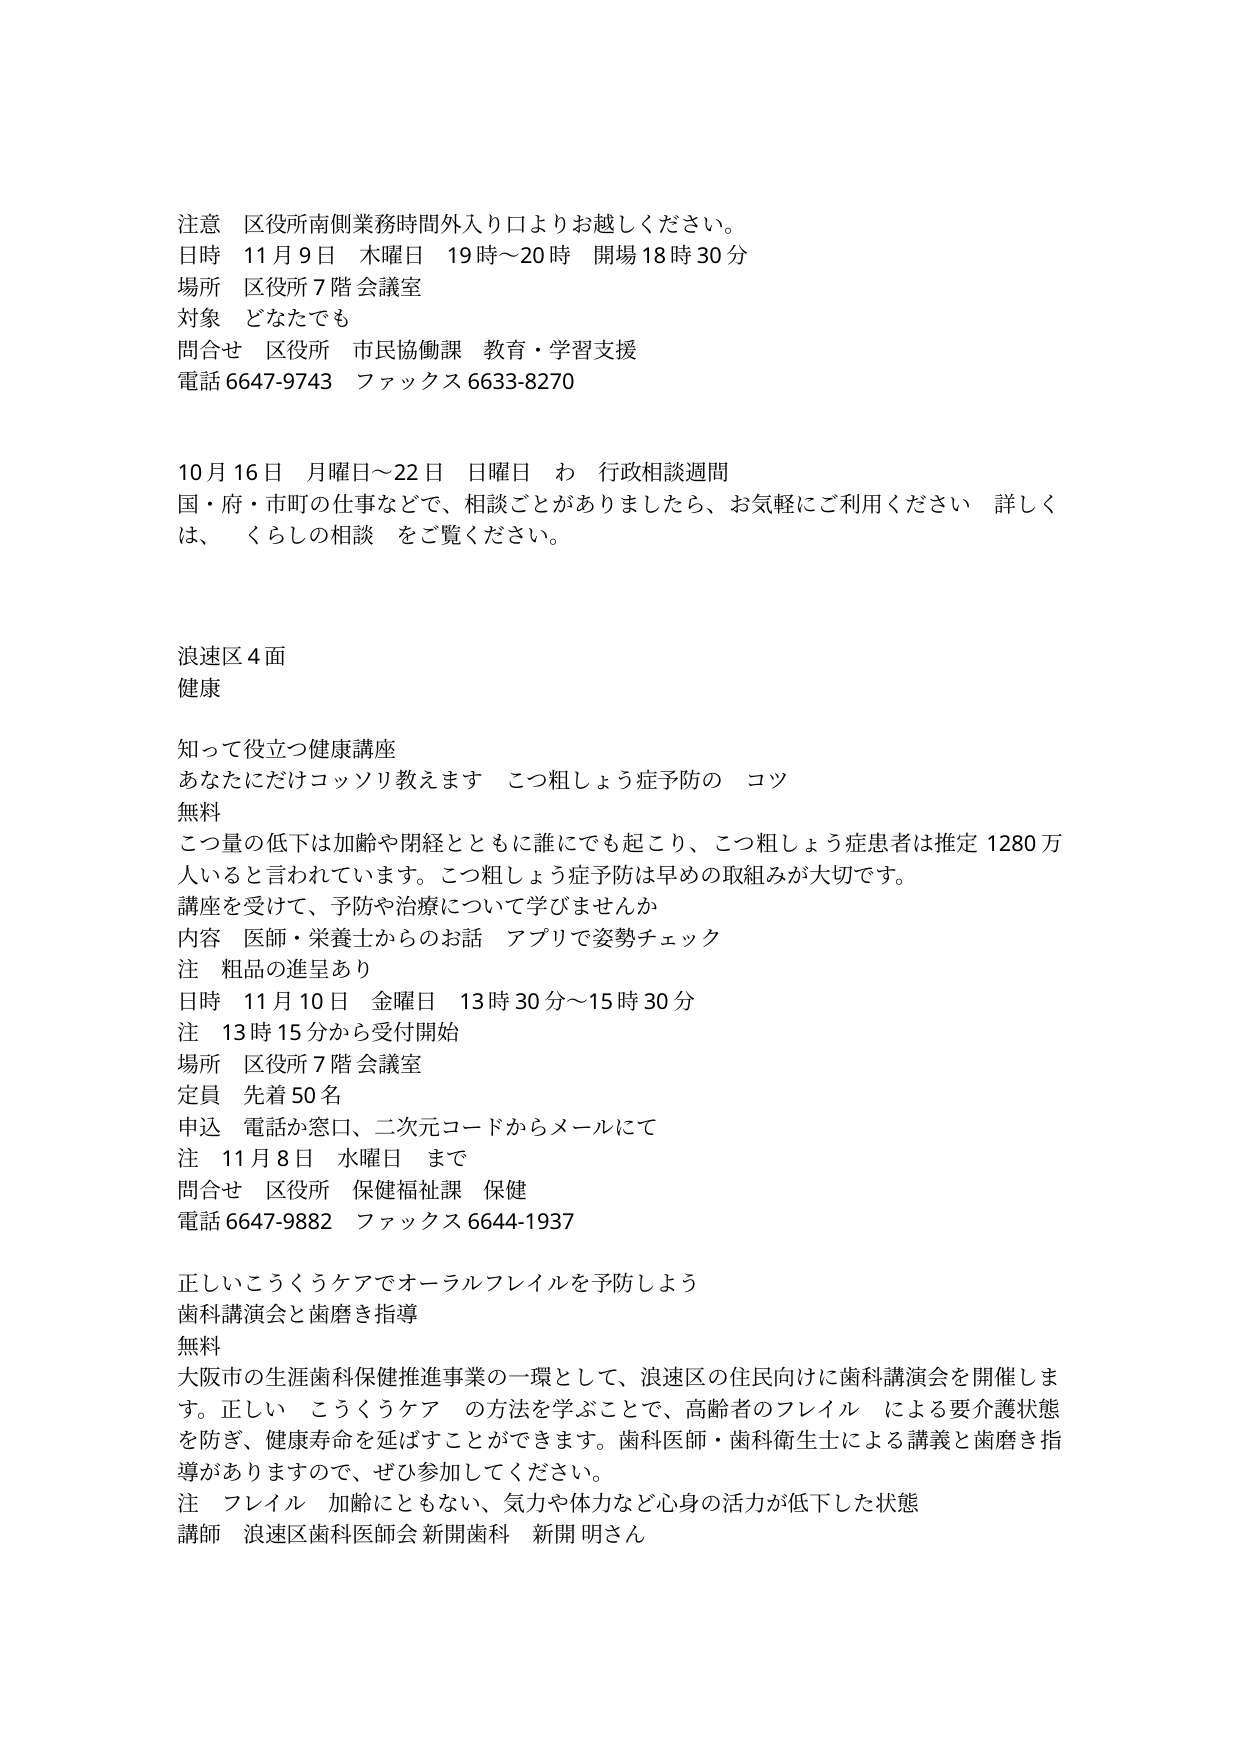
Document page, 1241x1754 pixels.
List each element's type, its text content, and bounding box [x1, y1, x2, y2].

text 問合せ 区役所 市民協働課 教育・学習支援 [177, 333, 1063, 364]
text 日時 11月10日 金曜日 13時30分～15時30分 [177, 984, 1063, 1015]
text 知って役立つ健康講座 [177, 732, 1063, 763]
text 定員 先着50名 [177, 1078, 1063, 1110]
text 無料 [177, 795, 1063, 826]
text 大阪市の生涯歯科保健推進事業の一環として、浪速区の住民向けに歯科講演会を開催します。正しい こうくうケア の方法を学ぶことで、高齢者のフレイル による要介護状態を防ぎ、健康寿命を延ばすことができます。歯科医師・歯科衛生士による講義と歯磨き指導がありますので、ぜひ参加してください。 [177, 1360, 1063, 1486]
text 注 13時15分から受付開始 [177, 1015, 1063, 1047]
text 場所 区役所7階 会議室 [177, 270, 1063, 301]
text こつ量の低下は加齢や閉経とともに誰にでも起こり、こつ粗しょう症患者は推定1280万人いると言われています。こつ粗しょう症予防は早めの取組みが大切です。 [177, 826, 1063, 889]
text 注 粗品の進呈あり [177, 952, 1063, 984]
text 国・府・市町の仕事などで、相談ごとがありましたら、お気軽にご利用ください 詳しくは、 くらしの相談 をご覧ください。 [177, 487, 1063, 550]
text 歯科講演会と歯磨き指導 [177, 1297, 1063, 1329]
text 問合せ 区役所 保健福祉課 保健 [177, 1173, 1063, 1204]
text 電話6647-9882 ファックス6644-1937 [177, 1204, 1063, 1236]
text 電話6647-9743 ファックス6633-8270 [177, 364, 1063, 396]
text 日時 11月9日 木曜日 19時～20時 開場18時30分 [177, 238, 1063, 270]
text 講師 浪速区歯科医師会 新開歯科 新開 明さん [177, 1518, 1063, 1549]
text 注 フレイル 加齢にともない、気力や体力など心身の活力が低下した状態 [177, 1486, 1063, 1518]
text 申込 電話か窓口、二次元コードからメールにて [177, 1110, 1063, 1142]
text 講座を受けて、予防や治療について学びませんか [177, 889, 1063, 921]
text 内容 医師・栄養士からのお話 アプリで姿勢チェック [177, 921, 1063, 952]
text 健康 [177, 671, 1063, 702]
text 注意 区役所南側業務時間外入り口よりお越しください。 [177, 207, 1063, 238]
text 無料 [177, 1329, 1063, 1360]
text 場所 区役所7階 会議室 [177, 1047, 1063, 1078]
text 注 11月8日 水曜日 まで [177, 1142, 1063, 1173]
text 正しいこうくうケアでオーラルフレイルを予防しよう [177, 1266, 1063, 1297]
text 対象 どなたでも [177, 301, 1063, 333]
text 浪速区4面 [177, 639, 1063, 671]
text あなたにだけコッソリ教えます こつ粗しょう症予防の コツ [177, 763, 1063, 795]
text 10月16日 月曜日～22日 日曜日 わ 行政相談週間 [177, 455, 1063, 487]
